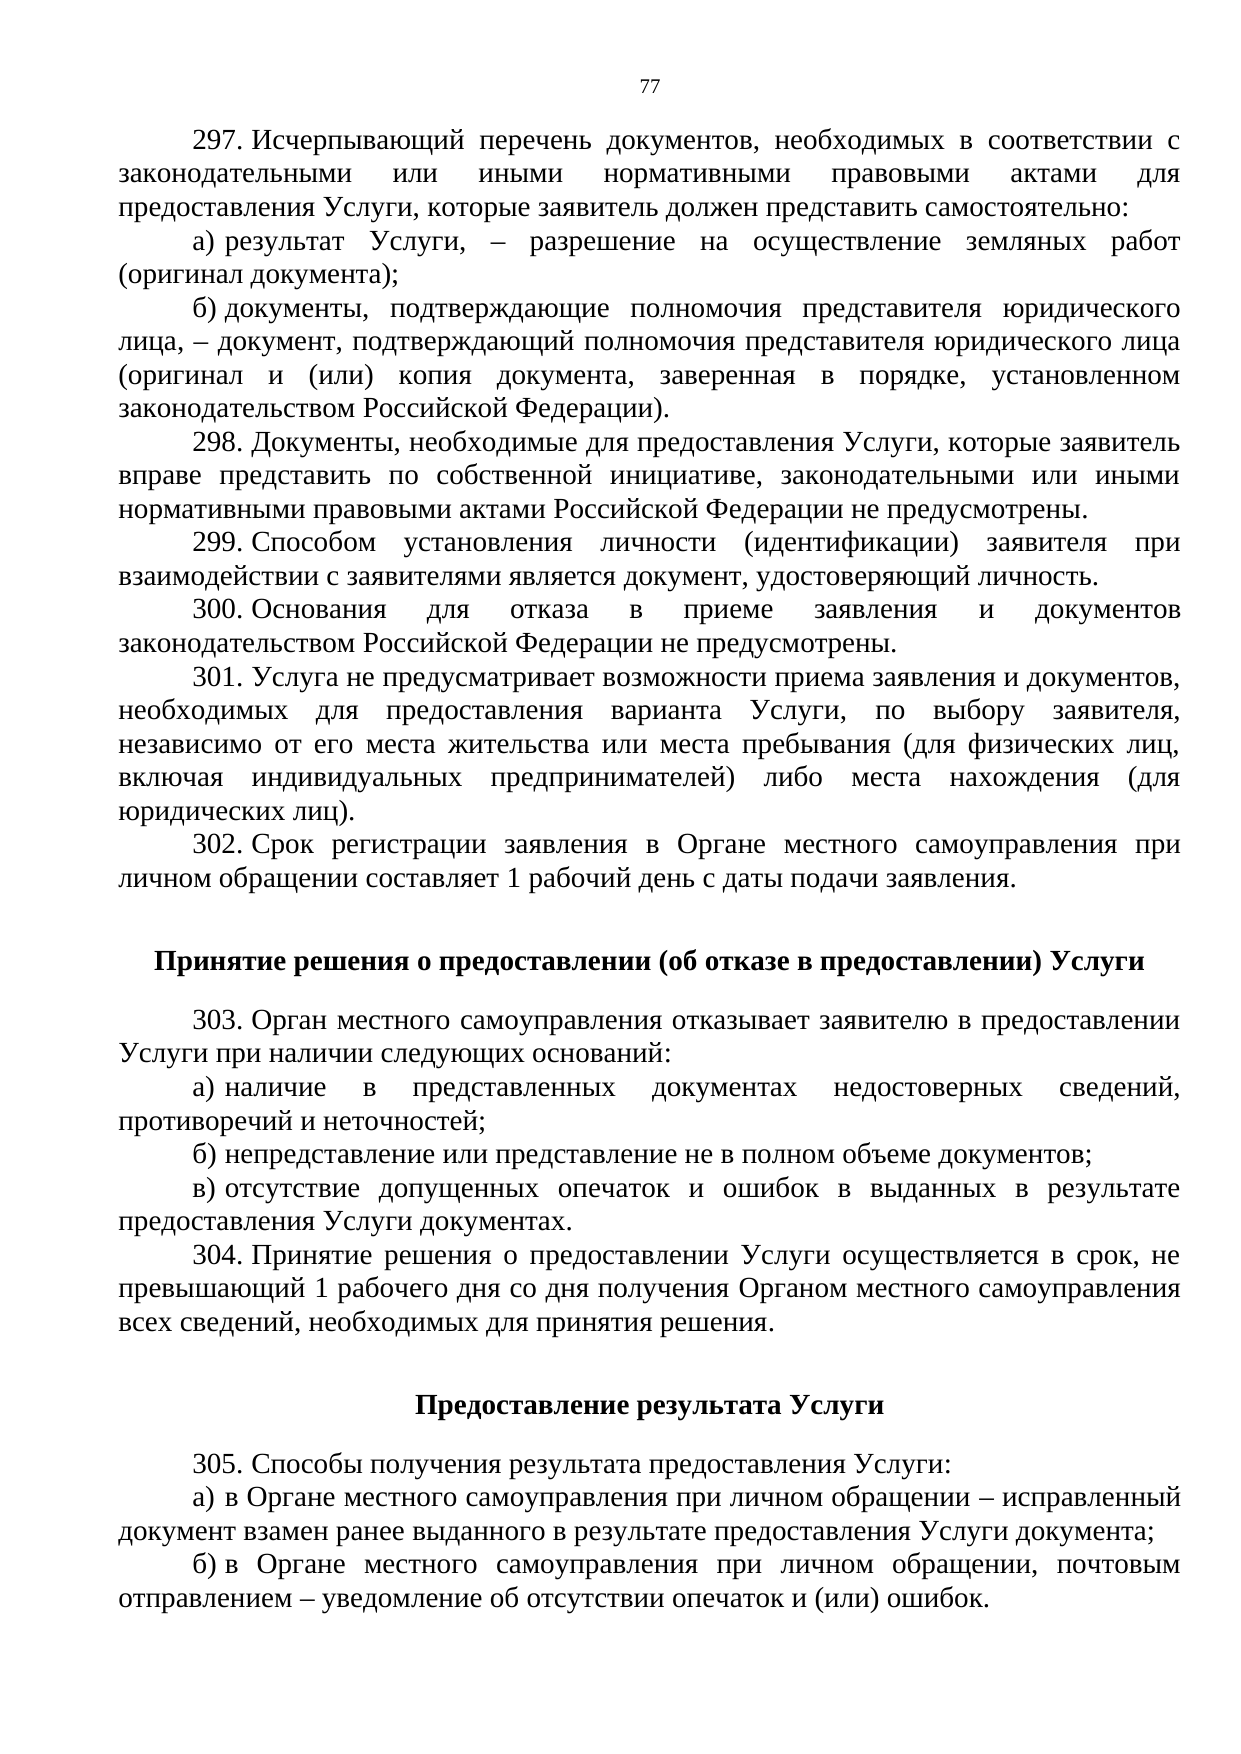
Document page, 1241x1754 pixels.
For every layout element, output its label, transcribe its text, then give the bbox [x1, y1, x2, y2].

list в Органе местного самоуправления при личном обращении, почтовым отправлением – уведомление об отсутствии опечаток и (или) ошибок. [118, 1547, 1181, 1614]
list Способы получения результата предоставления Услуги: [118, 1446, 1181, 1479]
list Орган местного самоуправления отказывает заявителю в предоставлении Услуги при наличии следующих оснований: [118, 1002, 1181, 1069]
list наличие в представленных документах недостоверных сведений, противоречий и неточностей; [118, 1069, 1181, 1136]
list Принятие решения о предоставлении Услуги осуществляется в срок, не превышающий 1 рабочего дня со дня получения Органом местного самоуправления всех сведений, необходимых для принятия решения. [118, 1237, 1181, 1337]
list Услуга не предусматривает возможности приема заявления и документов, необходимых для предоставления варианта Услуги, по выбору заявителя, независимо от его места жительства или места пребывания (для физических лиц, включая индивидуальных предпринимателей) либо места нахождения (для юридических лиц). [118, 659, 1181, 826]
list Срок регистрации заявления в Органе местного самоуправления при личном обращении составляет 1 рабочий день с даты подачи заявления. [118, 826, 1181, 893]
list Документы, необходимые для предоставления Услуги, которые заявитель вправе представить по собственной инициативе, законодательными или иными нормативными правовыми актами Российской Федерации не предусмотрены. [118, 424, 1181, 524]
list результат Услуги, – разрешение на осуществление земляных работ (оригинал документа); [118, 223, 1181, 290]
list отсутствие допущенных опечаток и ошибок в выданных в результате предоставления Услуги документах. [118, 1170, 1181, 1237]
list Исчерпывающий перечень документов, необходимых в соответствии с законодательными или иными нормативными правовыми актами для предоставления Услуги, которые заявитель должен представить самостоятельно: [118, 122, 1181, 223]
list Основания для отказа в приеме заявления и документов законодательством Российской Федерации не предусмотрены. [118, 592, 1181, 659]
text Предоставление результата Услуги [118, 1387, 1181, 1421]
text Принятие решения о предоставлении (об отказе в предоставлении) Услуги [118, 943, 1181, 977]
list в Органе местного самоуправления при личном обращении – исправленный документ взамен ранее выданного в результате предоставления Услуги документа; [118, 1479, 1181, 1547]
list документы, подтверждающие полномочия представителя юридического лица, – документ, подтверждающий полномочия представителя юридического лица (оригинал и (или) копия документа, заверенная в порядке, установленном законодательством Российской Федерации). [118, 290, 1181, 424]
list Способом установления личности (идентификации) заявителя при взаимодействии с заявителями является документ, удостоверяющий личность. [118, 524, 1181, 592]
list непредставление или представление не в полном объеме документов; [118, 1136, 1181, 1170]
